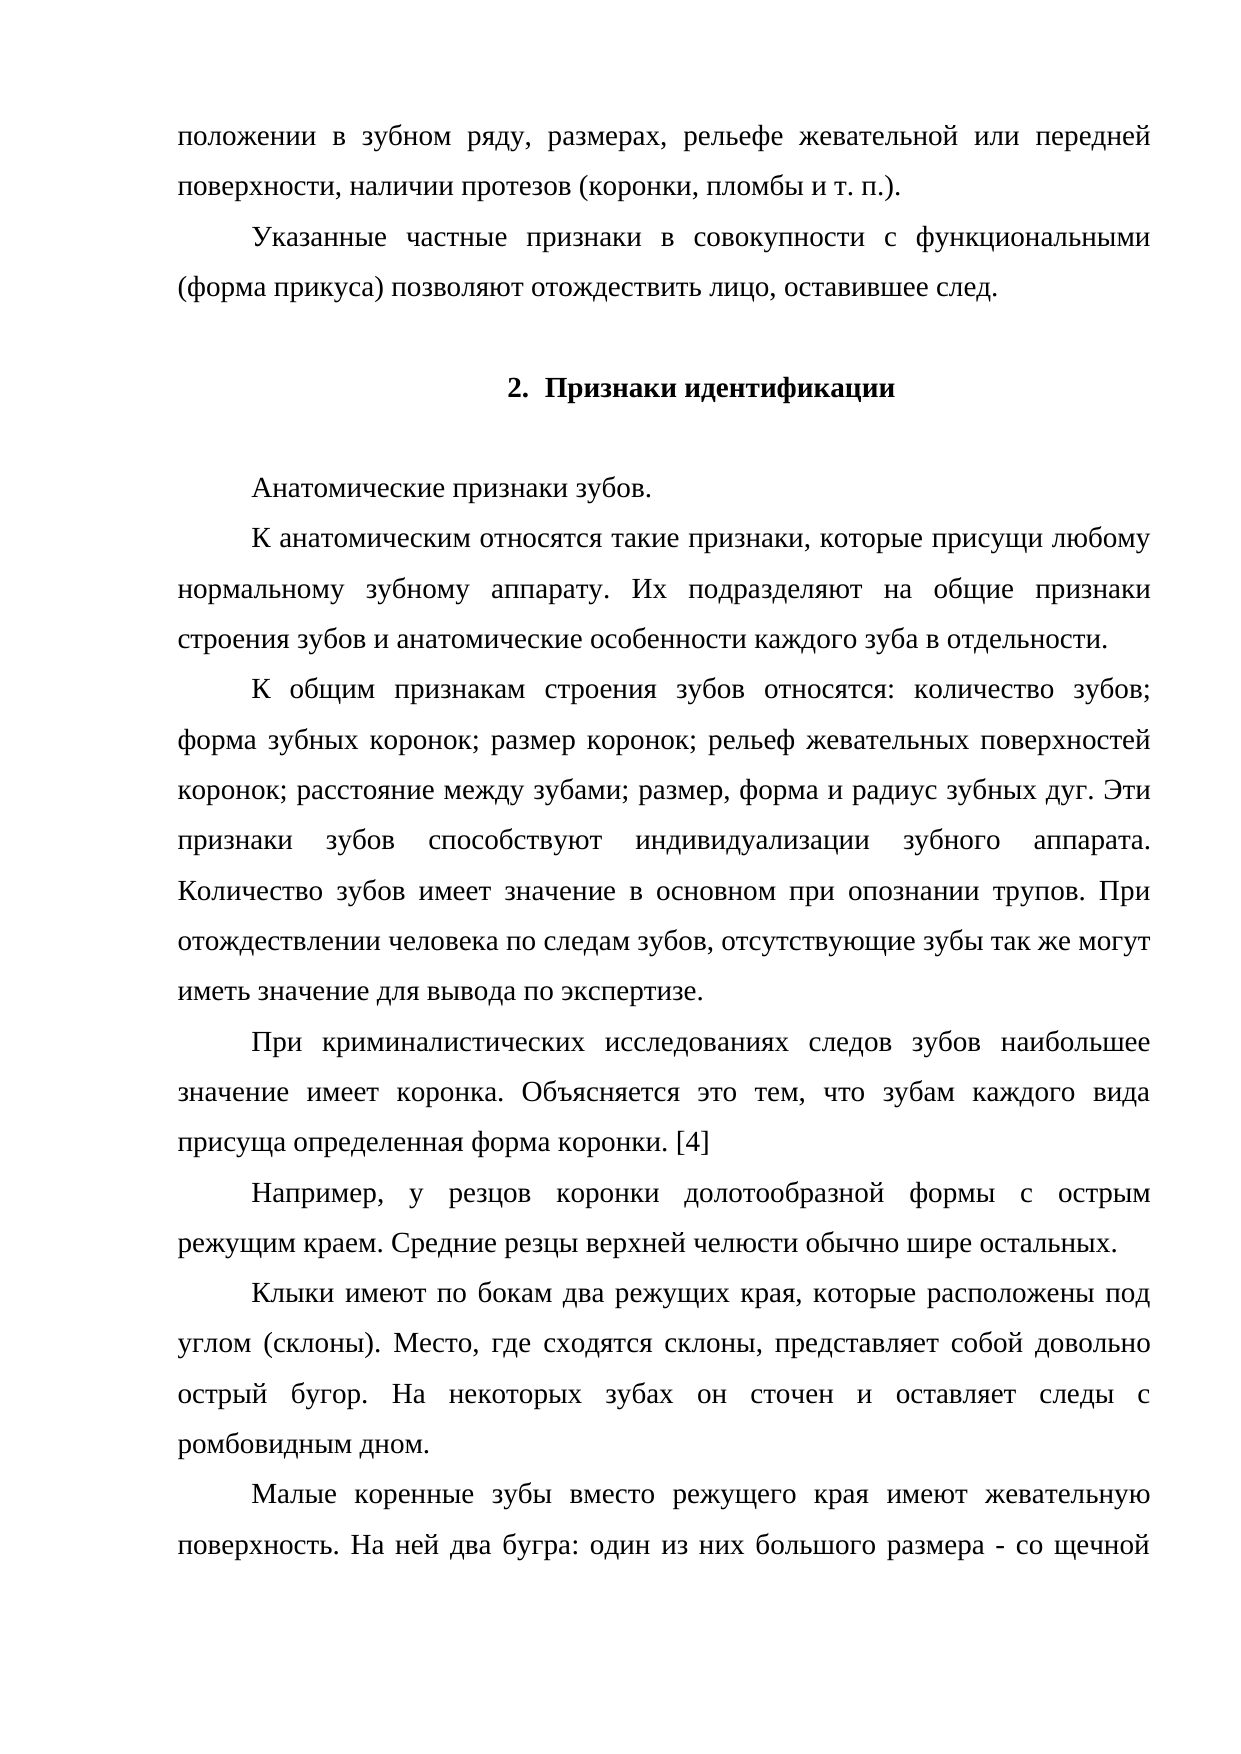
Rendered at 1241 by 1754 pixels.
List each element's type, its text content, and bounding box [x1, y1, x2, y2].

text К общим признакам строения зубов относятся: количество зубов; форма зубных коронок; размер коронок; рельеф жевательных поверхностей коронок; расстояние между зубами; размер, форма и радиус зубных дуг. Эти признаки зубов способствуют индивидуализации зубного аппарата. Количество зубов имеет значение в основном при опознании трупов. При отождествлении человека по следам зубов, отсутствующие зубы так же могут иметь значение для вывода по экспертизе. [177, 672, 1152, 1007]
text Клыки имеют по бокам два режущих края, которые расположены под углом (склоны). Место, где сходятся склоны, представляет собой довольно острый бугор. На некоторых зубах он сточен и оставляет следы с ромбовидным дном. [177, 1275, 1152, 1460]
text При криминалистических исследованиях следов зубов наибольшее значение имеет коронка. Объясняется это тем, что зубам каждого вида присуща определенная форма коронки. [4] [177, 1024, 1152, 1158]
text К анатомическим относятся такие признаки, которые присущи любому нормальному зубному аппарату. Их подразделяют на общие признаки строения зубов и анатомические особенности каждого зуба в отдельности. [177, 521, 1152, 655]
subtitle Анатомические признаки зубов. [177, 470, 1152, 504]
text Указанные частные признаки в совокупности с функциональными (форма прикуса) позволяют отождествить лицо, оставившее след. [177, 219, 1152, 303]
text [177, 1477, 1152, 1560]
subtitle Признаки идентификации [177, 370, 1152, 403]
text Например, у резцов коронки долотообразной формы с острым режущим краем. Средние резцы верхней челюсти обычно шире остальных. [177, 1175, 1152, 1258]
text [177, 118, 1152, 202]
